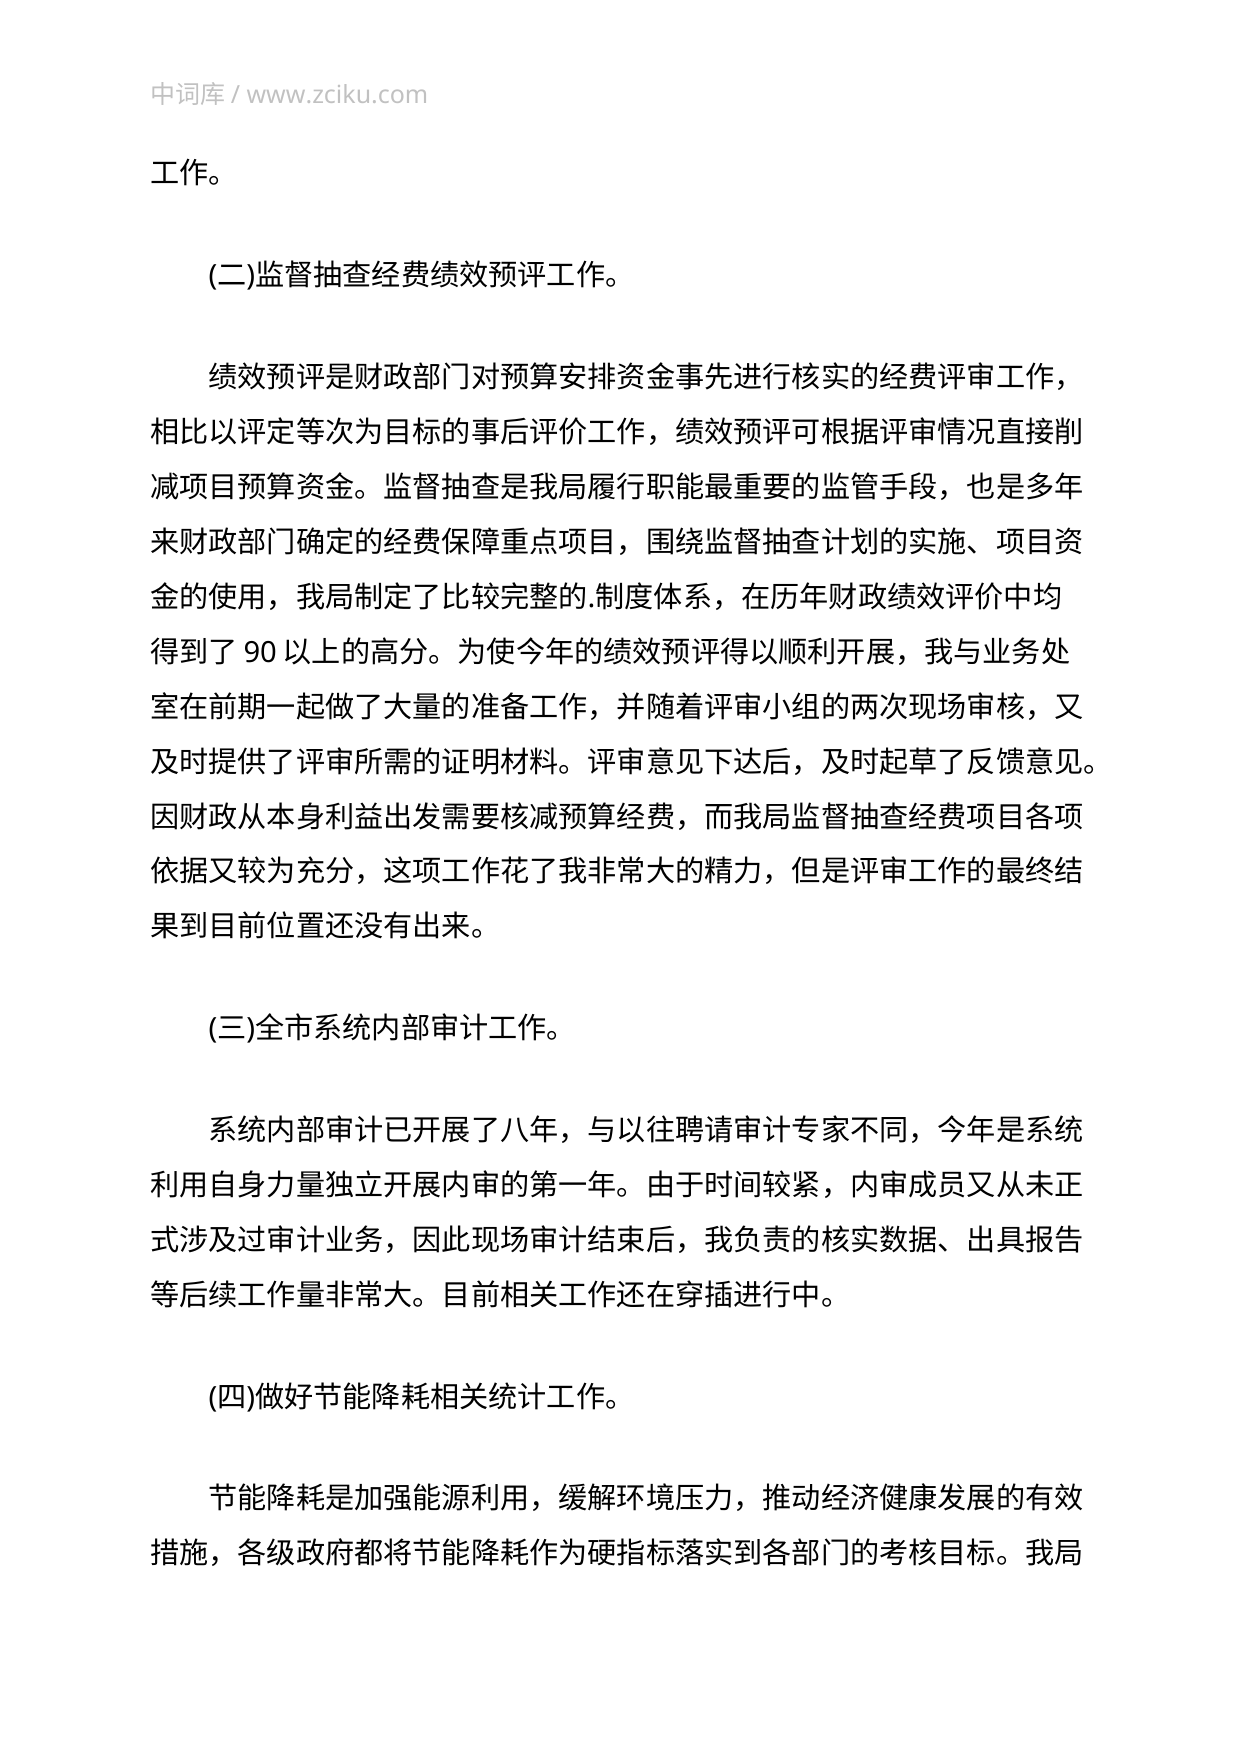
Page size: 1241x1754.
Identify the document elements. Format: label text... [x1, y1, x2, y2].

text 系统内部审计已开展了八年，与以往聘请审计专家不同，今年是系统利用自身力量独立开展内审的第一年。由于时间较紧，内审成员又从未正式涉及过审计业务，因此现场审计结束后，我负责的核实数据、出具报告等后续工作量非常大。目前相关工作还在穿插进行中。 [150, 1107, 1090, 1314]
text (二)监督抽查经费绩效预评工作。 [150, 252, 1090, 294]
text (三)全市系统内部审计工作。 [150, 1005, 1090, 1047]
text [150, 150, 1090, 192]
text (四)做好节能降耗相关统计工作。 [150, 1373, 1090, 1416]
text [150, 1475, 1090, 1572]
text 绩效预评是财政部门对预算安排资金事先进行核实的经费评审工作，相比以评定等次为目标的事后评价工作，绩效预评可根据评审情况直接削减项目预算资金。监督抽查是我局履行职能最重要的监管手段，也是多年来财政部门确定的经费保障重点项目，围绕监督抽查计划的实施、项目资金的使用，我局制定了比较完整的.制度体系，在历年财政绩效评价中均得到了90以上的高分。为使今年的绩效预评得以顺利开展，我与业务处室在前期一起做了大量的准备工作，并随着评审小组的两次现场审核，又及时提供了评审所需的证明材料。评审意见下达后，及时起草了反馈意见。因财政从本身利益出发需要核减预算经费，而我局监督抽查经费项目各项依据又较为充分，这项工作花了我非常大的精力，但是评审工作的最终结果到目前位置还没有出来。 [150, 354, 1090, 945]
